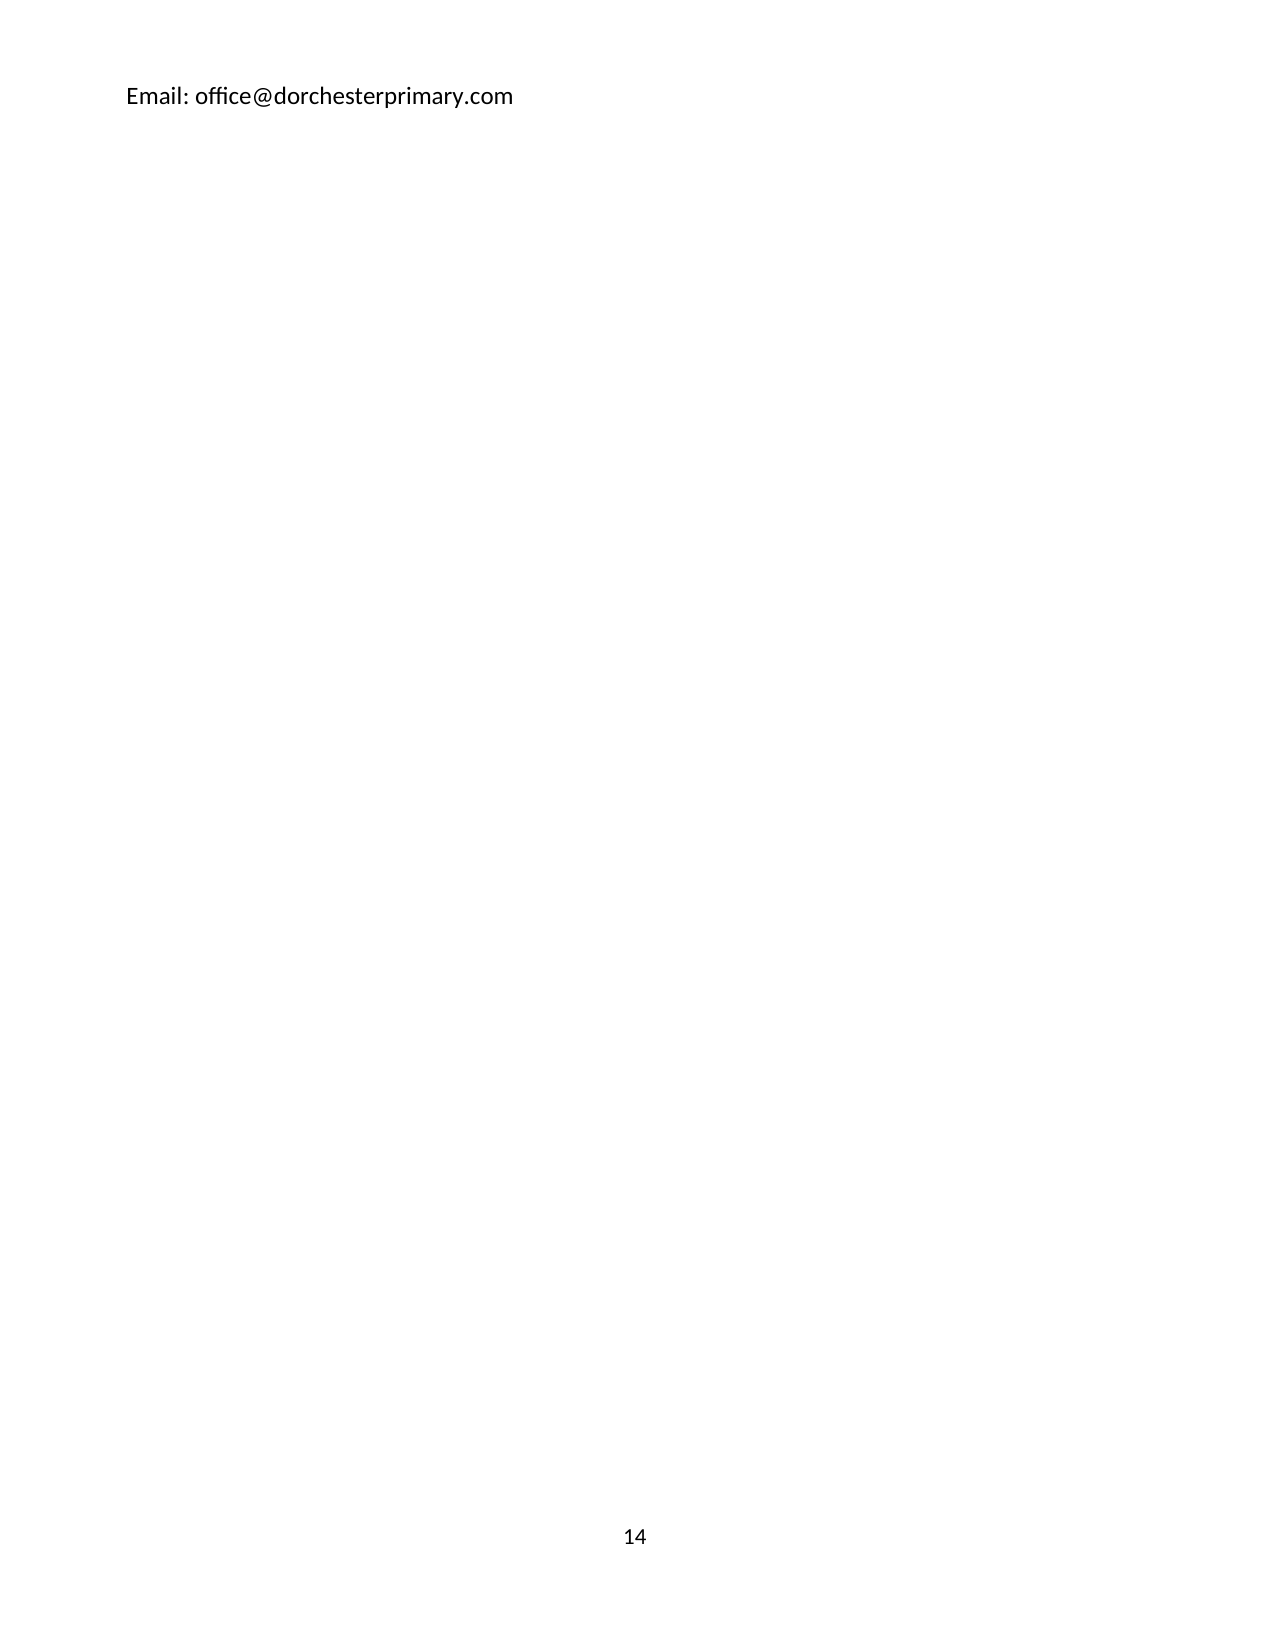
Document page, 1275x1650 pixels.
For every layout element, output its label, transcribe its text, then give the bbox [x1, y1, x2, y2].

text Email: office@dorchesterprimary.com [126, 81, 1192, 110]
